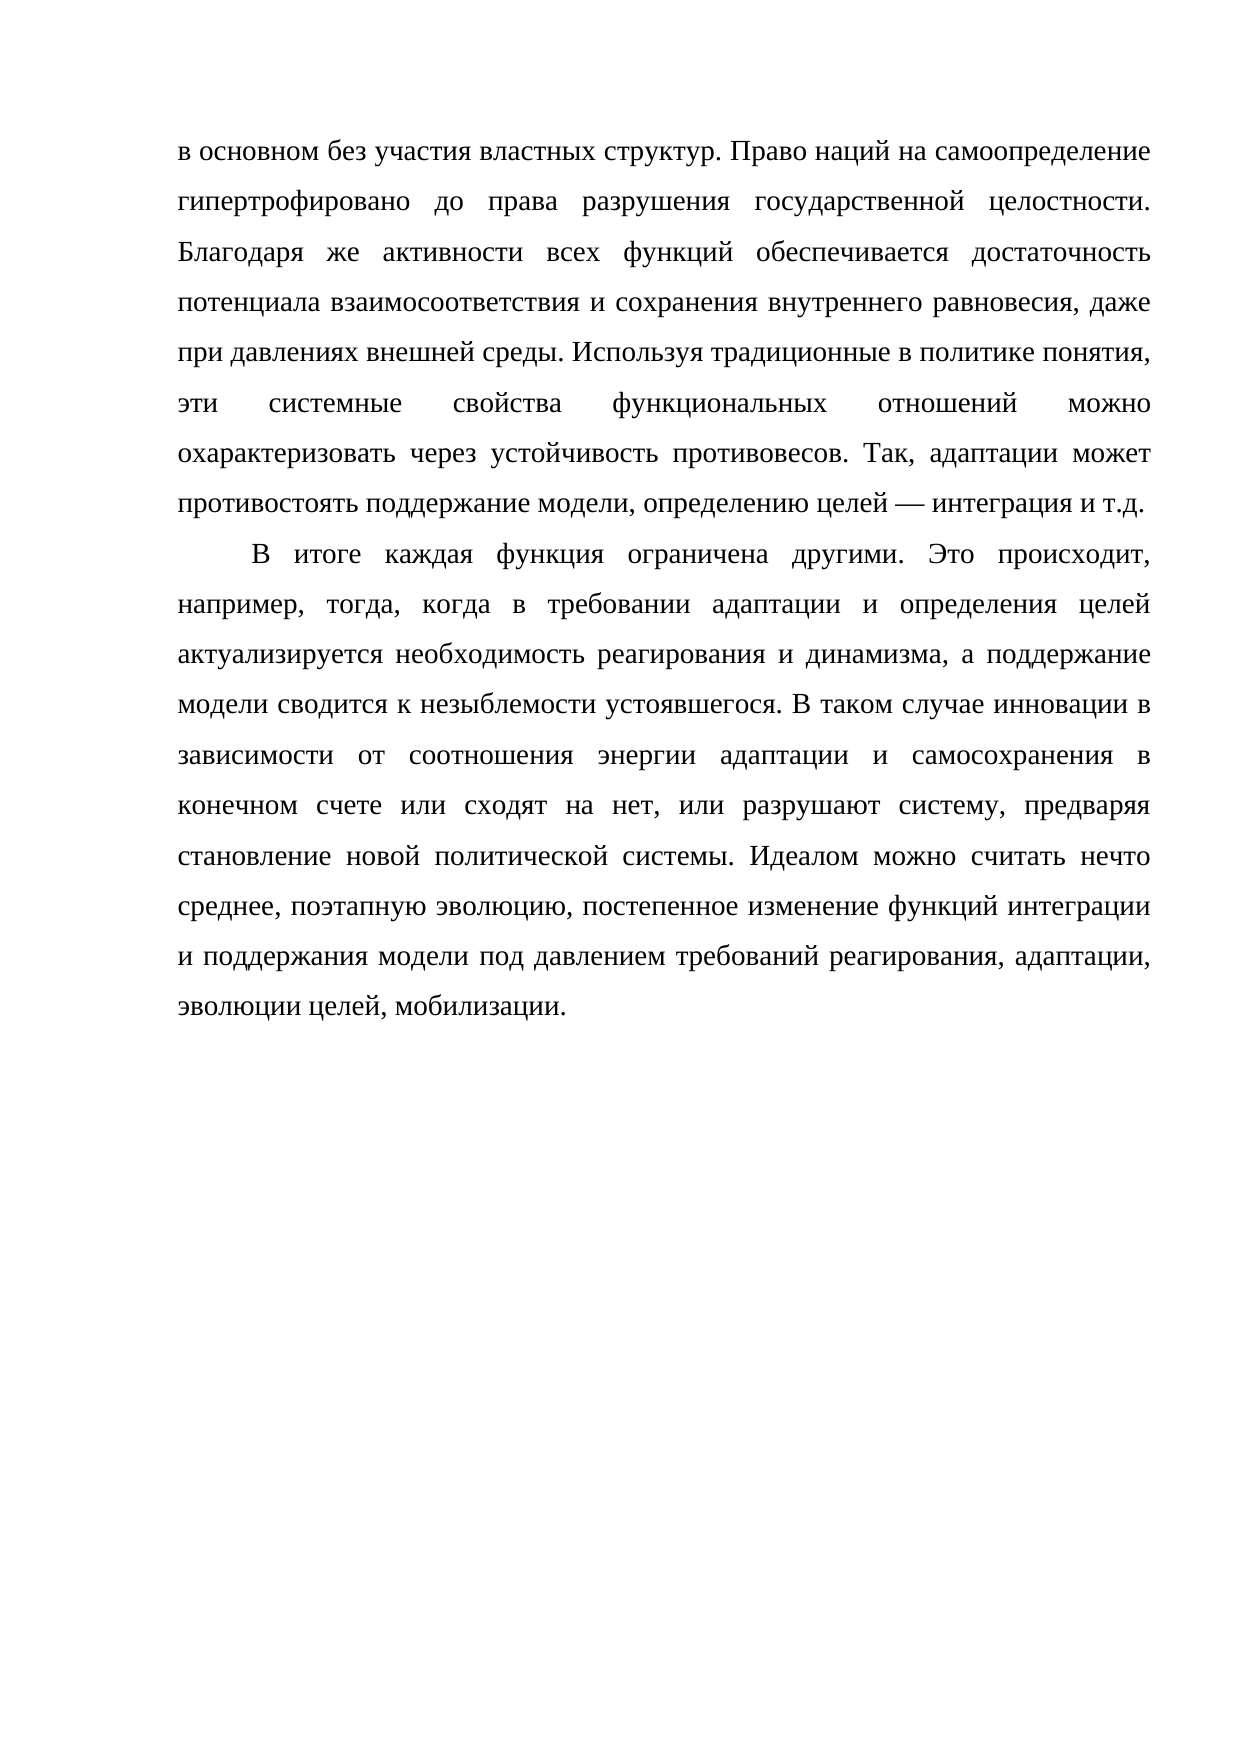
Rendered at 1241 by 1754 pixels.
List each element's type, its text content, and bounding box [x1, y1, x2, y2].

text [177, 133, 1152, 519]
text В итоге каждая функция ограничена другими. Это происходит, например, тогда, когда в требовании адаптации и определения целей актуализируется необходимость реагирования и динамизма, а поддержание модели сводится к незыблемости устоявшегося. В таком случае инновации в зависимости от соотношения энергии адаптации и самосохранения в конечном счете или сходят на нет, или разрушают систему, предваряя становление новой политической системы. Идеалом можно считать нечто среднее, поэтапную эволюцию, постепенное изменение функций интеграции и поддержания модели под давлением требований реагирования, адаптации, эволюции целей, мобилизации. [177, 536, 1152, 1022]
